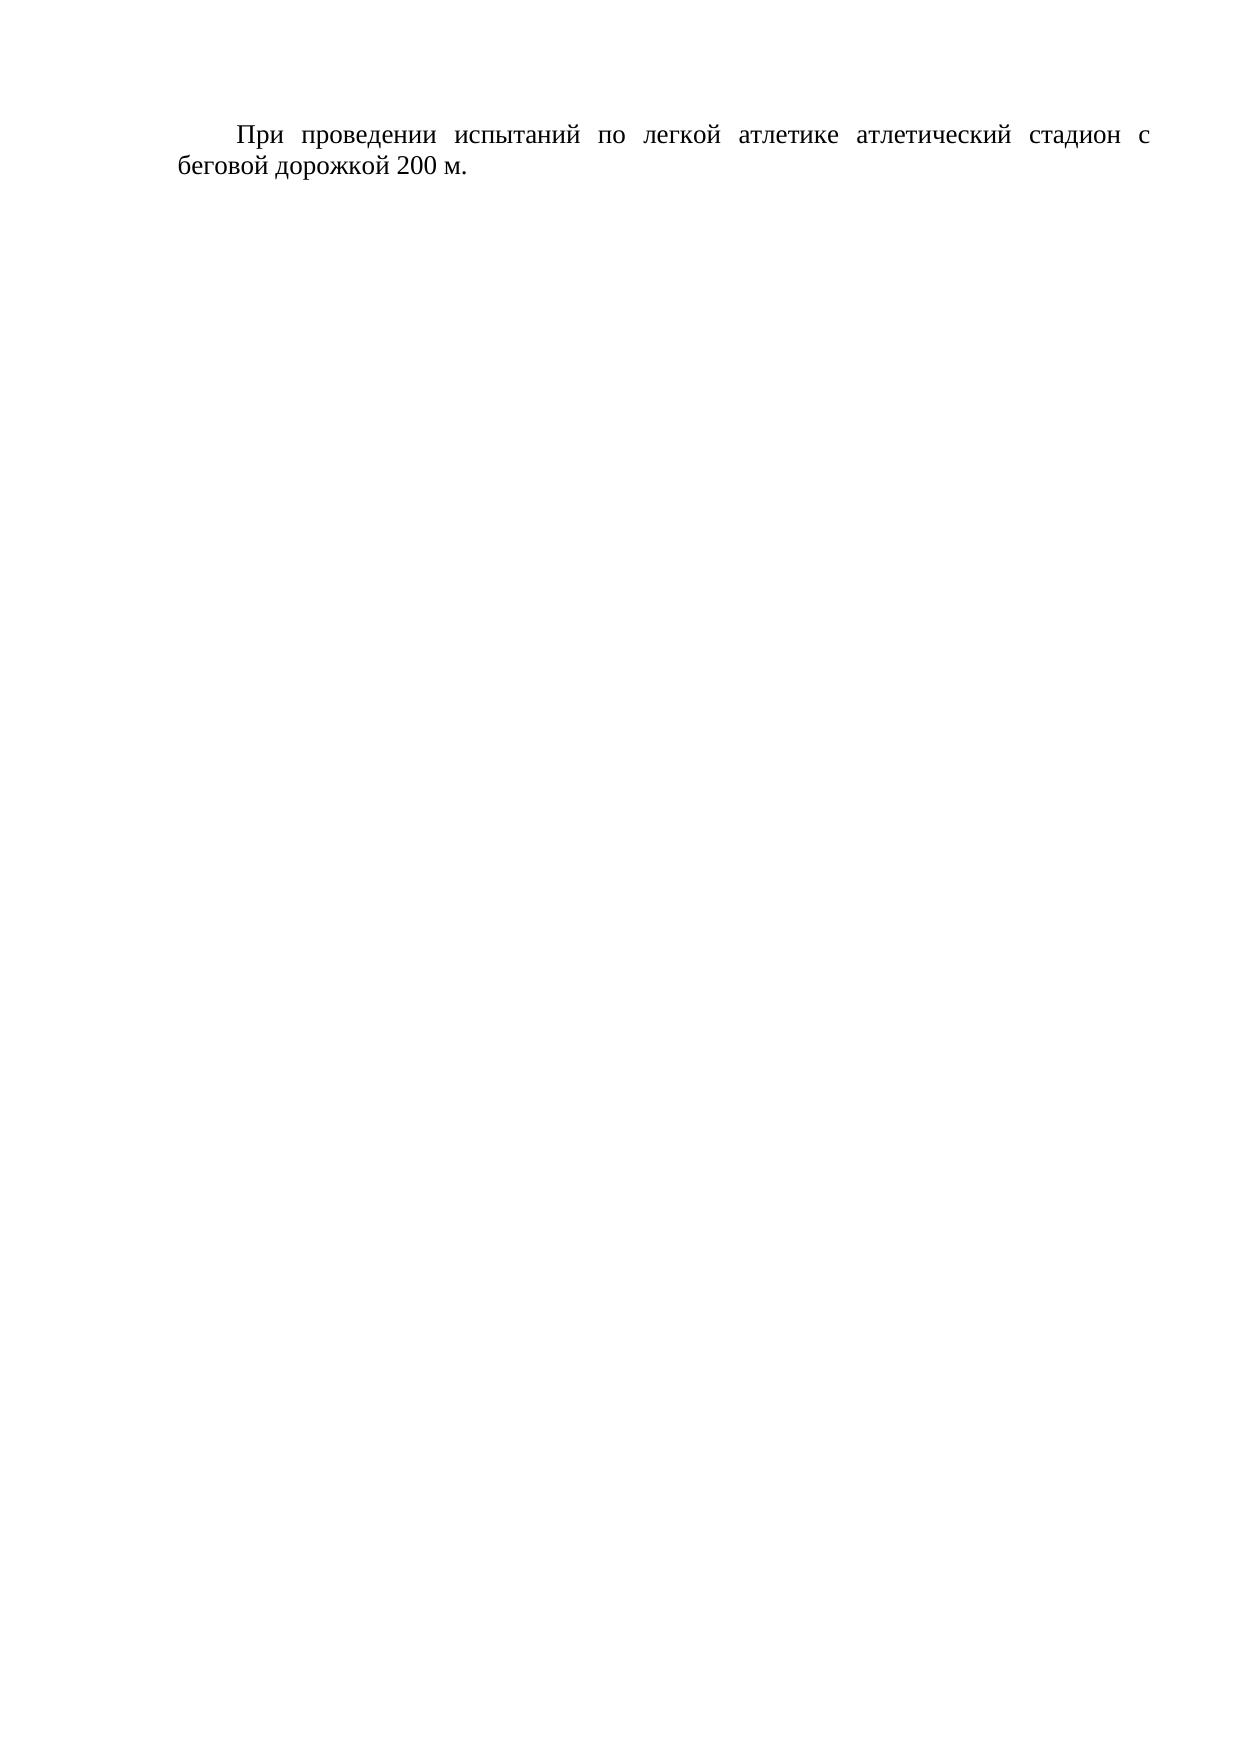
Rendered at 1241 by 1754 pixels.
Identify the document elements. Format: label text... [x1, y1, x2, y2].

text При проведении испытаний по легкой атлетике атлетический стадион с беговой дорожкой . [177, 118, 1152, 180]
